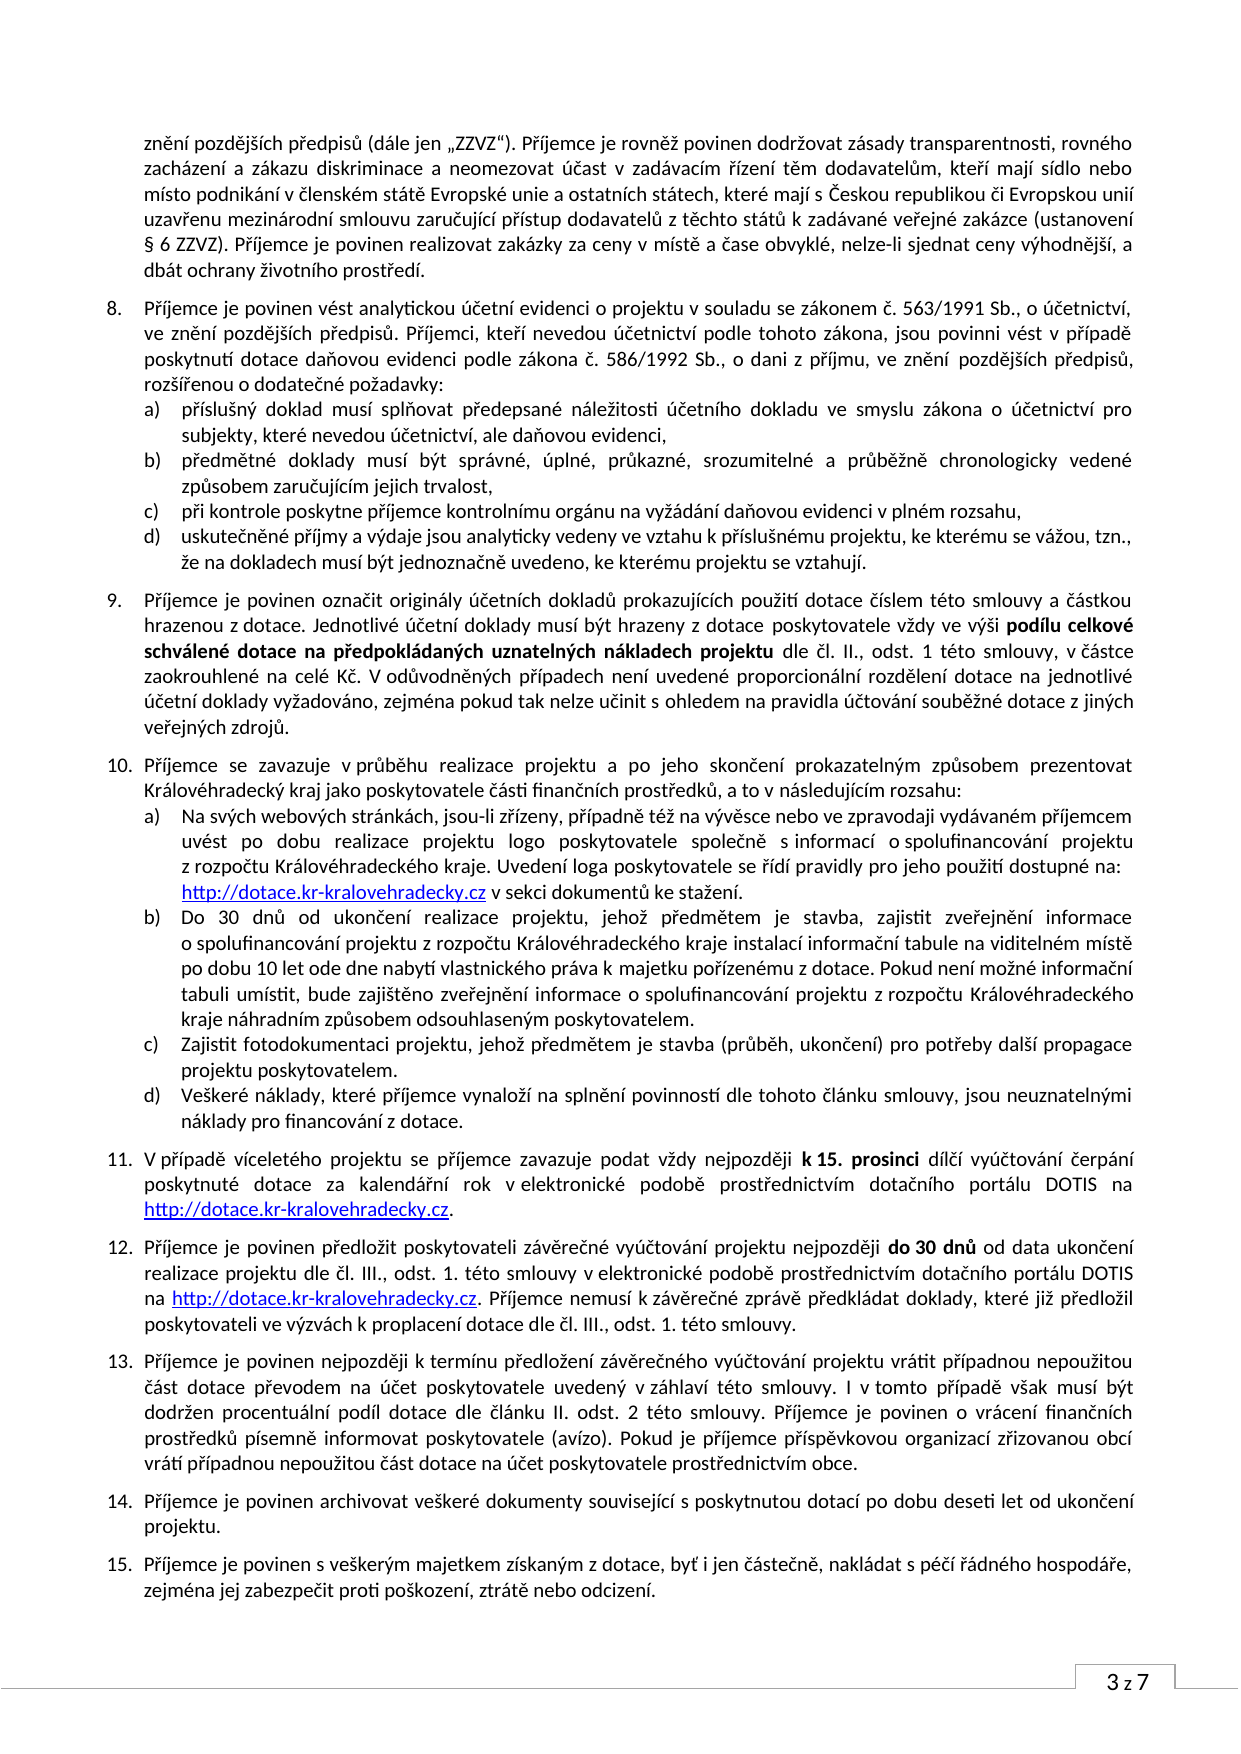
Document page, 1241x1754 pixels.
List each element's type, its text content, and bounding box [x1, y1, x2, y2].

list při kontrole poskytne příjemce kontrolnímu orgánu na vyžádání daňovou evidenci v plném rozsahu, [144, 498, 1134, 524]
list Příjemce je povinen s veškerým majetkem získaným z dotace, byť i jen částečně, nakládat s péčí řádného hospodáře, zejména jej zabezpečit proti poškození, ztrátě nebo odcizení. [106, 1552, 1134, 1602]
list Do 30 dnů od ukončení realizace projektu, jehož předmětem je stavba, zajistit zveřejnění informace o spolufinancování projektu z rozpočtu Královéhradeckého kraje instalací informační tabule na viditelném místě po dobu 10 let ode dne nabytí vlastnického práva k majetku pořízenému z dotace. Pokud není možné informační tabuli umístit, bude zajištěno zveřejnění informace o spolufinancování projektu z rozpočtu Královéhradeckého kraje náhradním způsobem odsouhlaseným poskytovatelem. [143, 904, 1134, 1032]
list Zajistit fotodokumentaci projektu, jehož předmětem je stavba (průběh, ukončení) pro potřeby další propagace projektu poskytovatelem. [143, 1032, 1134, 1082]
list Příjemce je povinen označit originály účetních dokladů prokazujících použití dotace číslem této smlouvy a částkou hrazenou z dotace. Jednotlivé účetní doklady musí být hrazeny z dotace poskytovatele vždy ve výši podílu celkové schválené dotace na předpokládaných uznatelných nákladech projektu dle čl. II., odst. 1 této smlouvy, v částce zaokrouhlené na celé Kč. V odůvodněných případech není uvedené proporcionální rozdělení dotace na jednotlivé účetní doklady vyžadováno, zejména pokud tak nelze učinit s ohledem na pravidla účtování souběžné dotace z jiných veřejných zdrojů. [106, 587, 1134, 739]
list Příjemce je povinen nejpozději k termínu předložení závěrečného vyúčtování projektu vrátit případnou nepoužitou část dotace převodem na účet poskytovatele uvedený v záhlaví této smlouvy. I v tomto případě však musí být dodržen procentuální podíl dotace dle článku II. odst. 2 této smlouvy. Příjemce je povinen o vrácení finančních prostředků písemně informovat poskytovatele (avízo). Pokud je příjemce příspěvkovou organizací zřizovanou obcí vrátí případnou nepoužitou část dotace na účet poskytovatele prostřednictvím obce. [107, 1349, 1134, 1476]
list předmětné doklady musí být správné, úplné, průkazné, srozumitelné a průběžně chronologicky vedené způsobem zaručujícím jejich trvalost, [144, 447, 1134, 498]
list Příjemce je povinen předložit poskytovateli závěrečné vyúčtování projektu nejpozději do 30 dnů od data ukončení realizace projektu dle čl. III., odst. 1. této smlouvy v elektronické podobě prostřednictvím dotačního portálu DOTIS na http://dotace.kr-kralovehradecky.cz. Příjemce nemusí k závěrečné zprávě předkládat doklady, které již předložil poskytovateli ve výzvách k proplacení dotace dle čl. III., odst. 1. této smlouvy. [107, 1234, 1134, 1336]
list V případě víceletého projektu se příjemce zavazuje podat vždy nejpozději k 15. prosinci dílčí vyúčtování čerpání poskytnuté dotace za kalendářní rok v elektronické podobě prostřednictvím dotačního portálu DOTIS na http://dotace.kr-kralovehradecky.cz. [107, 1146, 1134, 1222]
list Příjemce je povinen vést analytickou účetní evidenci o projektu v souladu se zákonem č. 563/1991 Sb., o účetnictví, ve znění pozdějších předpisů. Příjemci, kteří nevedou účetnictví podle tohoto zákona, jsou povinni vést v případě poskytnutí dotace daňovou evidenci podle zákona č. 586/1992 Sb., o dani z příjmu, ve znění pozdějších předpisů, rozšířenou o dodatečné požadavky: [106, 295, 1134, 397]
list Na svých webových stránkách, jsou-li zřízeny, případně též na vývěsce nebo ve zpravodaji vydávaném příjemcem uvést po dobu realizace projektu logo poskytovatele společně s informací o spolufinancování projektu z rozpočtu Královéhradeckého kraje. Uvedení loga poskytovatele se řídí pravidly pro jeho použití dostupné na: http://dotace.kr-kralovehradecky.cz v sekci dokumentů ke stažení. [144, 803, 1134, 904]
list Příjemce je povinen archivovat veškeré dokumenty související s poskytnutou dotací po dobu deseti let od ukončení projektu. [107, 1488, 1134, 1539]
list uskutečněné příjmy a výdaje jsou analyticky vedeny ve vztahu k příslušnému projektu, ke kterému se vážou, tzn., že na dokladech musí být jednoznačně uvedeno, ke kterému projektu se vztahují. [143, 524, 1134, 574]
list Příjemce se zavazuje v průběhu realizace projektu a po jeho skončení prokazatelným způsobem prezentovat Královéhradecký kraj jako poskytovatele části finančních prostředků, a to v následujícím rozsahu: [107, 752, 1134, 803]
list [106, 130, 1134, 282]
list příslušný doklad musí splňovat předepsané náležitosti účetního dokladu ve smyslu zákona o účetnictví pro subjekty, které nevedou účetnictví, ale daňovou evidenci, [144, 397, 1134, 447]
list Veškeré náklady, které příjemce vynaloží na splnění povinností dle tohoto článku smlouvy, jsou neuznatelnými náklady pro financování z dotace. [143, 1082, 1134, 1133]
